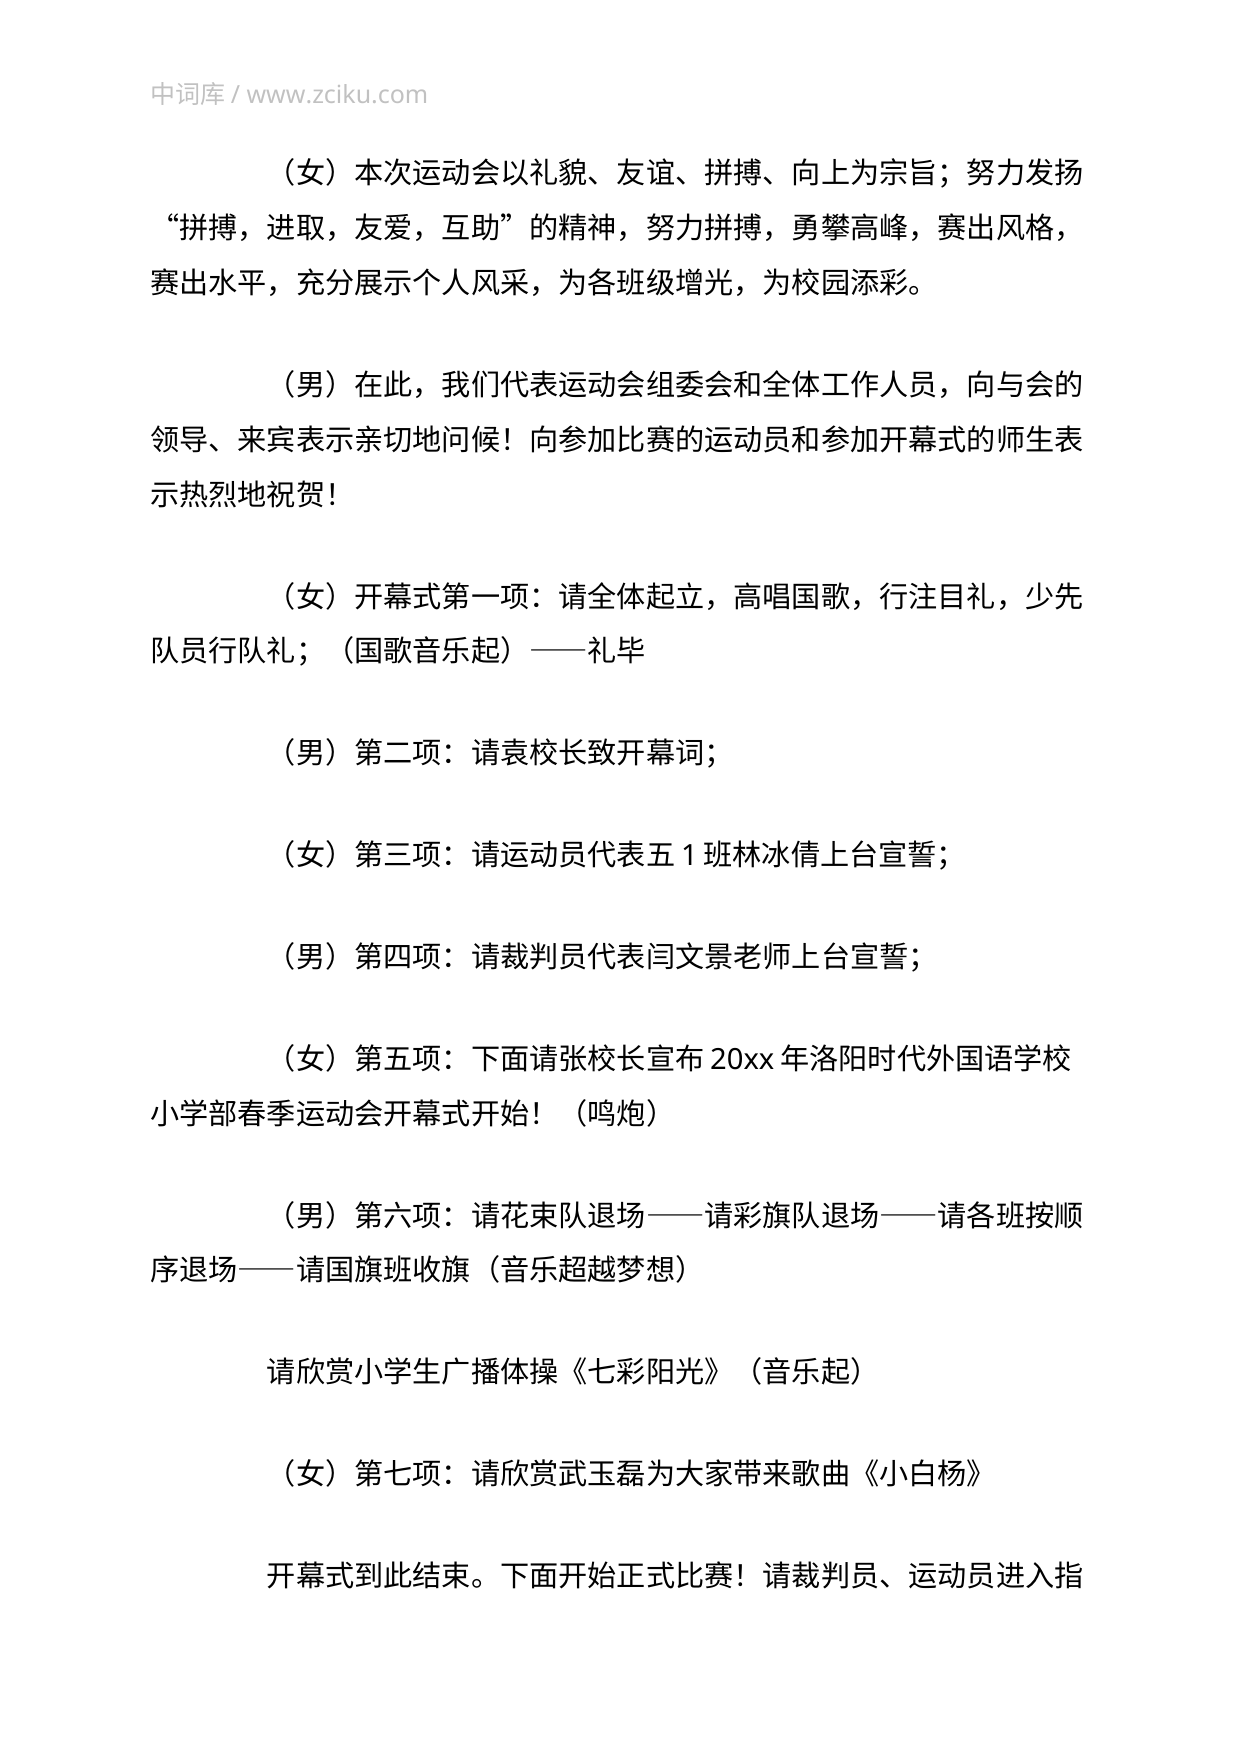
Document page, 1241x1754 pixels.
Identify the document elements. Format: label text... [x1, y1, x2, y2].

text （女）开幕式第一项：请全体起立，高唱国歌，行注目礼，少先队员行队礼；（国歌音乐起）——礼毕 [150, 573, 1090, 670]
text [150, 1552, 1090, 1594]
text （男）第四项：请裁判员代表闫文景老师上台宣誓； [150, 933, 1090, 976]
text （女）第三项：请运动员代表五1班林冰倩上台宣誓； [150, 832, 1090, 874]
text （女）本次运动会以礼貌、友谊、拼搏、向上为宗旨；努力发扬“拼搏，进取，友爱，互助”的精神，努力拼搏，勇攀高峰，赛出风格，赛出水平，充分展示个人风采，为各班级增光，为校园添彩。 [150, 150, 1090, 302]
text （男）第二项：请袁校长致开幕词； [150, 730, 1090, 772]
text （男）在此，我们代表运动会组委会和全体工作人员，向与会的领导、来宾表示亲切地问候！向参加比赛的运动员和参加开幕式的师生表示热烈地祝贺！ [150, 362, 1090, 514]
text 请欣赏小学生广播体操《七彩阳光》（音乐起） [150, 1349, 1090, 1391]
text （女）第五项：下面请张校长宣布20xx年洛阳时代外国语学校小学部春季运动会开幕式开始！（鸣炮） [150, 1035, 1090, 1133]
text （女）第七项：请欣赏武玉磊为大家带来歌曲《小白杨》 [150, 1451, 1090, 1493]
text （男）第六项：请花束队退场——请彩旗队退场——请各班按顺序退场——请国旗班收旗（音乐超越梦想） [150, 1192, 1090, 1289]
